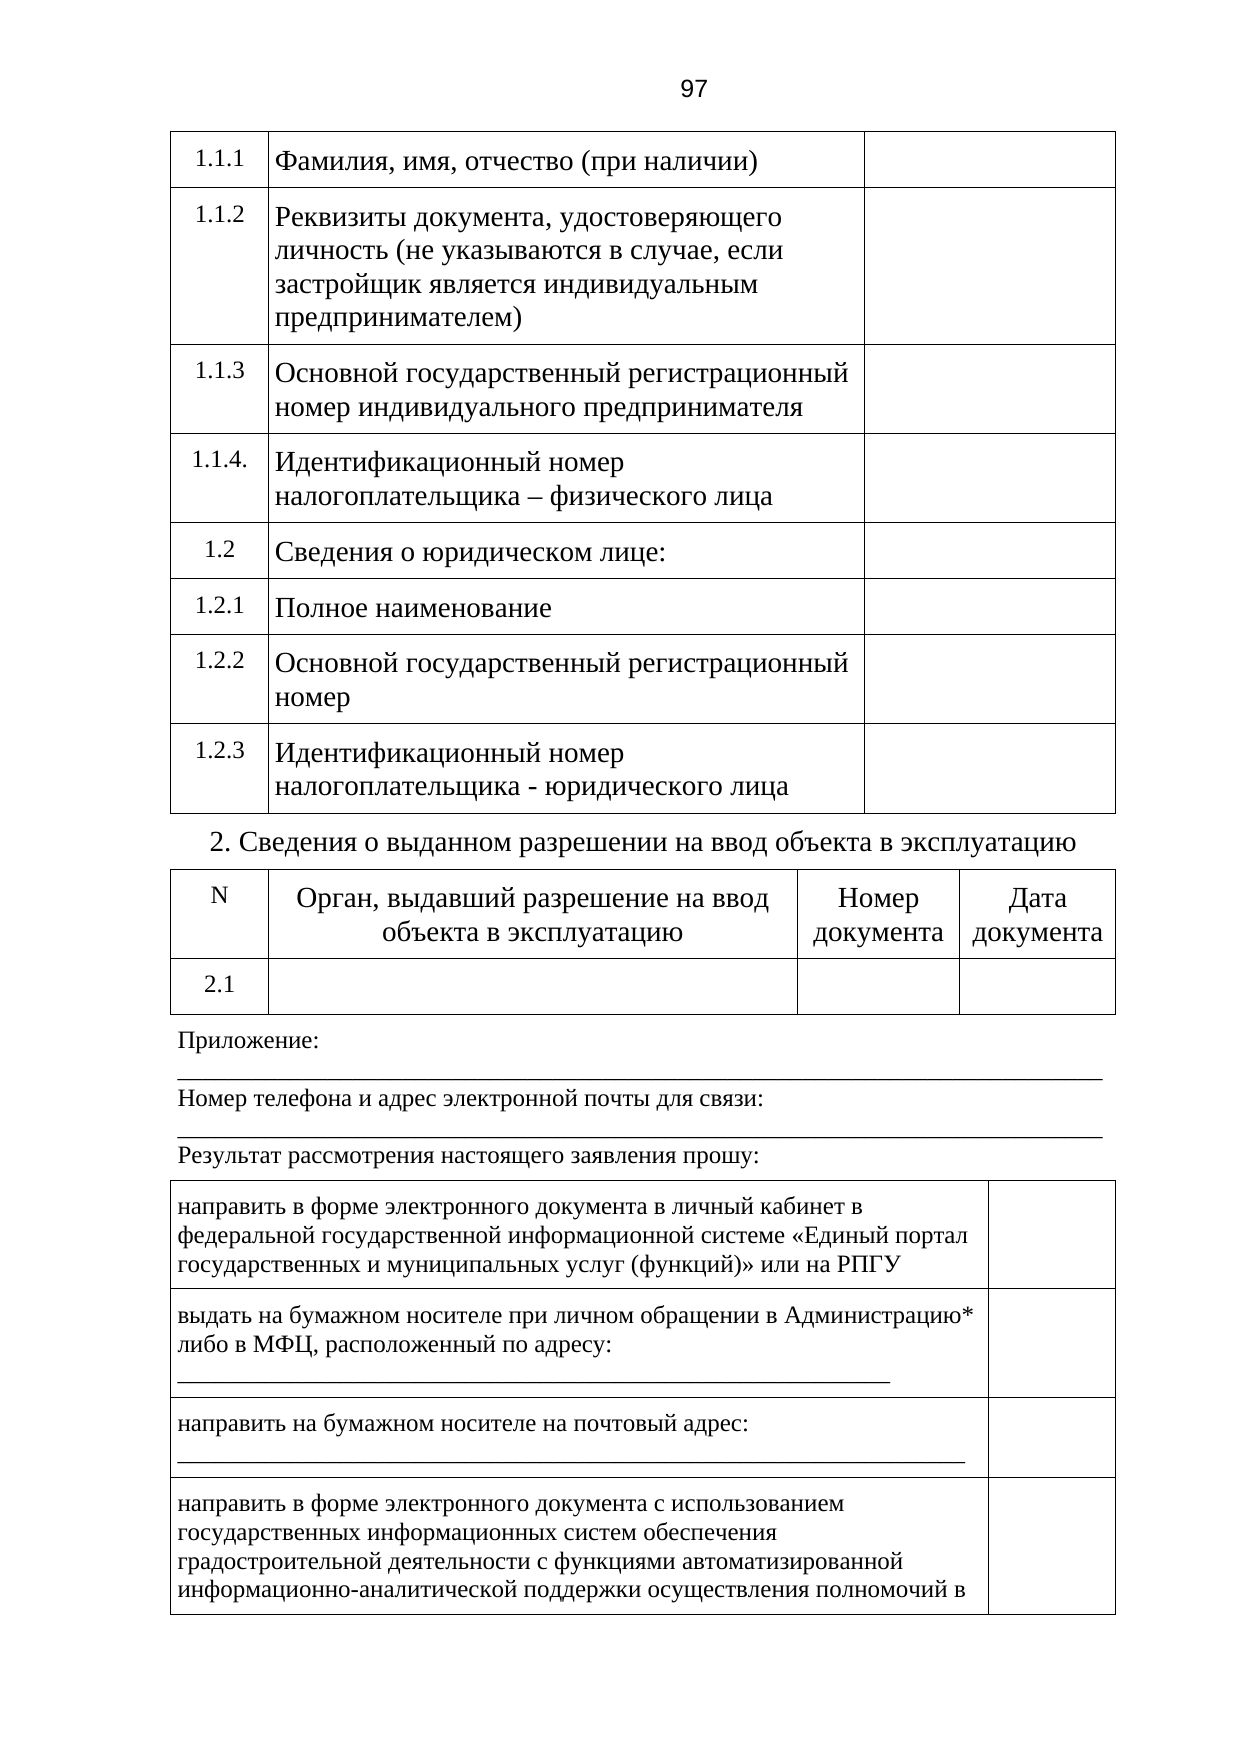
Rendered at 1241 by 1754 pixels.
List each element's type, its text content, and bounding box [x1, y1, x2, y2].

table_cell Фамилия, имя, отчество (при наличии) [269, 132, 864, 187]
table_cell [989, 1289, 1115, 1397]
table_cell Приложение: __________________________________________________________________________ Номер телефона и адрес электронной почты для связи: __________________________________________________________________________ Результат рассмотрения настоящего заявления прошу: [171, 1015, 1116, 1180]
table_cell Дата документа [960, 870, 1115, 958]
table_cell Основной государственный регистрационный номер индивидуального предпринимателя [269, 345, 864, 433]
table_cell [989, 1478, 1115, 1614]
table_cell 1.2.1 [171, 579, 268, 634]
table_cell [865, 635, 1115, 723]
table_cell [865, 434, 1115, 522]
table_cell [865, 188, 1115, 343]
table_cell 1.2 [171, 523, 268, 578]
table_cell [989, 1181, 1115, 1288]
table_cell [865, 132, 1115, 187]
table_cell 1.1.3 [171, 345, 268, 433]
table_cell Идентификационный номер налогоплательщика – физического лица [269, 434, 864, 522]
table_cell [269, 959, 797, 1014]
table_cell [865, 724, 1115, 813]
table_cell [989, 1398, 1115, 1477]
table_cell 2.1 [171, 959, 268, 1014]
table_cell N [171, 870, 268, 958]
table_cell [865, 579, 1115, 634]
table_cell направить в форме электронного документа в личный кабинет в федеральной государственной информационной системе «Единый портал государственных и муниципальных услуг (функций)» или на РПГУ [171, 1181, 988, 1288]
table_cell Реквизиты документа, удостоверяющего личность (не указываются в случае, если застройщик является индивидуальным предпринимателем) [269, 188, 864, 343]
table_cell 1.2.3 [171, 724, 268, 813]
table_cell 2. Сведения о выданном разрешении на ввод объекта в эксплуатацию [171, 814, 1116, 868]
table_cell 1.2.2 [171, 635, 268, 723]
table_cell [865, 345, 1115, 433]
table_cell Номер документа [798, 870, 959, 958]
table_cell Идентификационный номер налогоплательщика - юридического лица [269, 724, 864, 813]
table_cell 1.1.1 [171, 132, 268, 187]
table_cell 1.1.2 [171, 188, 268, 343]
table_cell Основной государственный регистрационный номер [269, 635, 864, 723]
table_cell [798, 959, 959, 1014]
table_cell направить на бумажном носителе на почтовый адрес: _______________________________________________________________ [171, 1398, 988, 1477]
table_cell Орган, выдавший разрешение на ввод объекта в эксплуатацию [269, 870, 797, 958]
table_cell [865, 523, 1115, 578]
table_cell 1.1.4. [171, 434, 268, 522]
table_cell Полное наименование [269, 579, 864, 634]
table_cell выдать на бумажном носителе при личном обращении в Администрацию* либо в МФЦ, расположенный по адресу: _________________________________________________________ [171, 1289, 988, 1397]
table_cell Сведения о юридическом лице: [269, 523, 864, 578]
table_cell [960, 959, 1115, 1014]
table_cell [171, 1478, 988, 1614]
